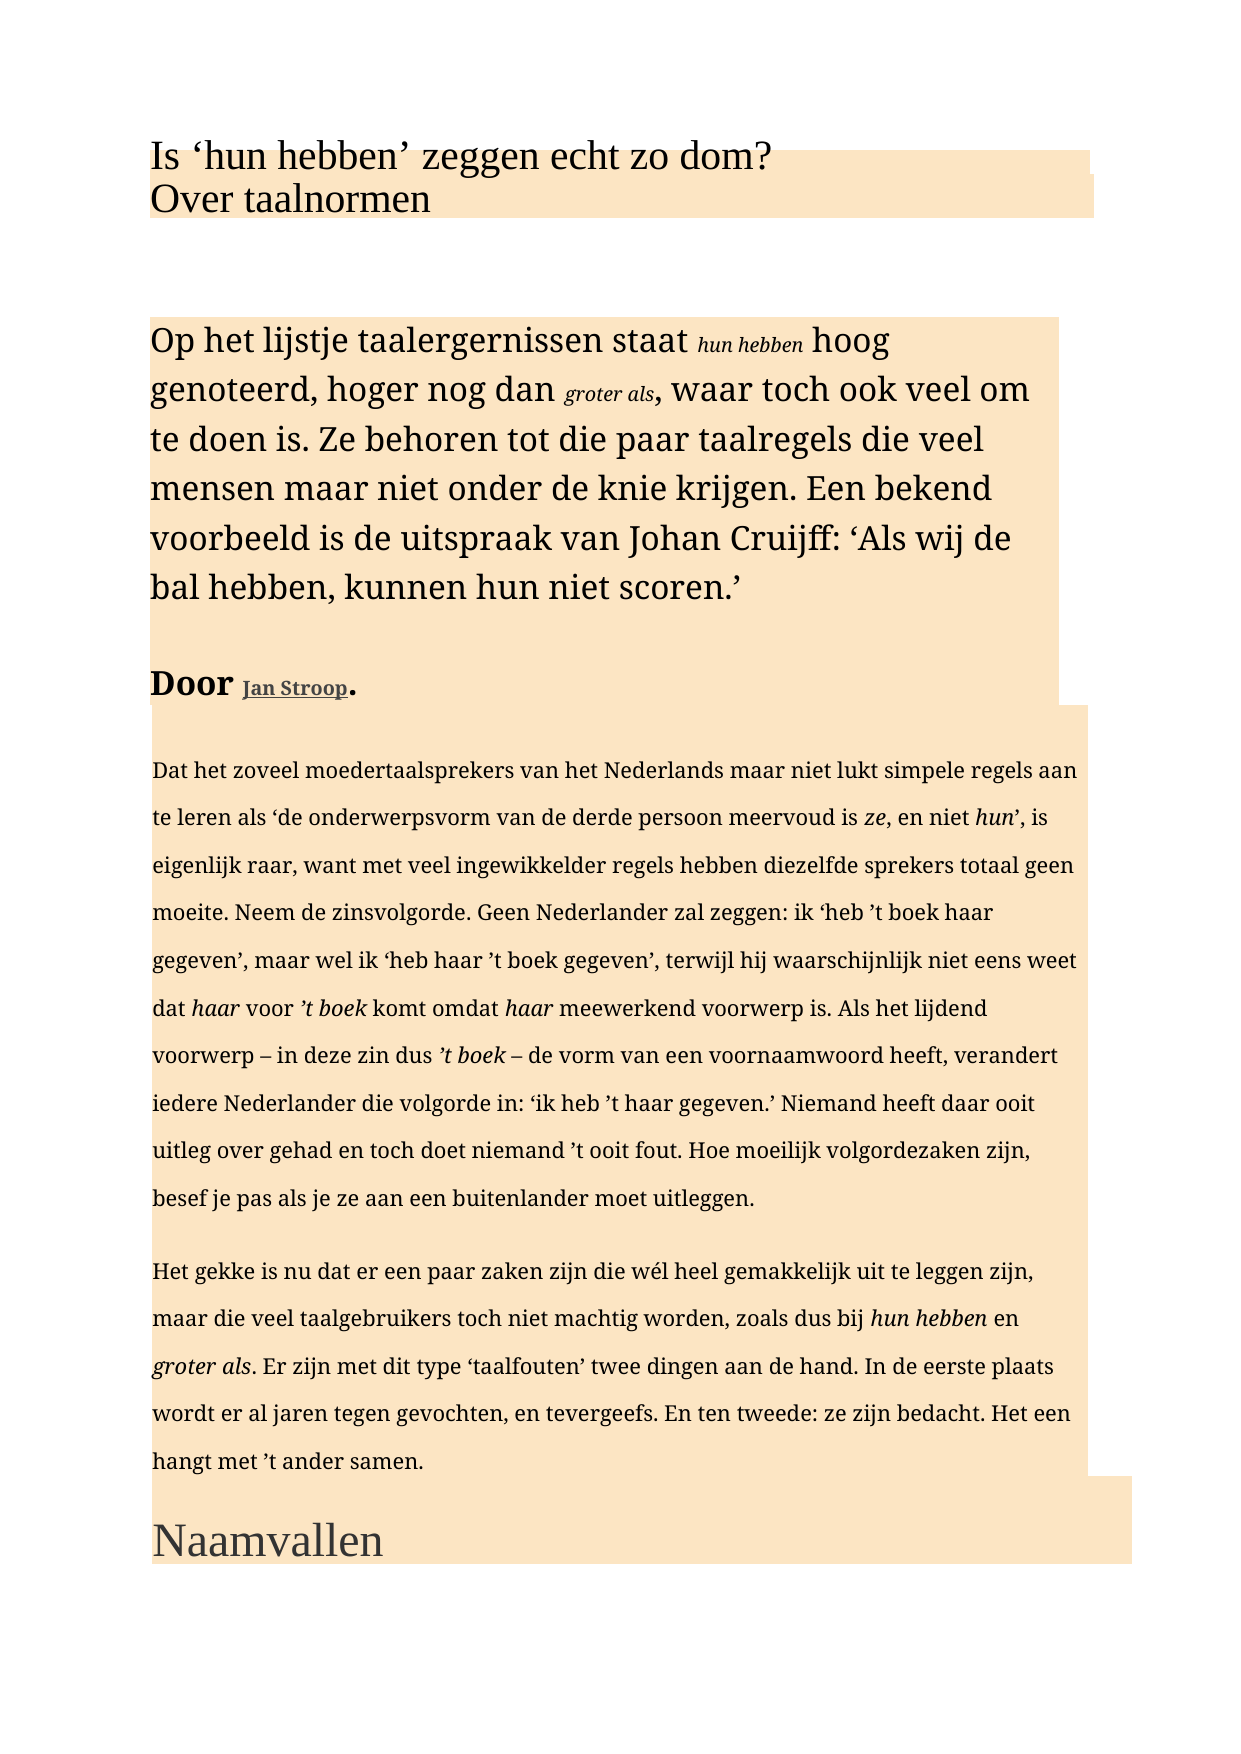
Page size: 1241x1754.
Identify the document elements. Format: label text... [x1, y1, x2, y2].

text Door Jan Stroop. [150, 659, 1059, 705]
subtitle Is ‘hun hebben’ zeggen echt zo dom? [150, 150, 463, 174]
text Op het lijstje taalergernissen staat hun hebben hoog genoteerd, hoger nog dan groter als, waar toch ook veel om te doen is. Ze behoren tot die paar taalregels die veel mensen maar niet onder de knie krijgen. Een bekend voorbeeld is de uitspraak van Johan Cruijff: ‘Als wij de bal hebben, kunnen hun niet scoren.’ [150, 317, 1059, 609]
text Het gekke is nu dat er een paar zaken zijn die wél heel gemakkelijk uit te leggen zijn, maar die veel taalgebruikers toch niet machtig worden, zoals dus bij hun hebben en groter als. Er zijn met dit type ‘taalfouten’ twee dingen aan de hand. In de eerste plaats wordt er al jaren tegen gevochten, en tevergeefs. En ten tweede: ze zijn bedacht. Het een hangt met ’t ander samen. [152, 1256, 1088, 1476]
text Dat het zoveel moedertaalsprekers van het Nederlands maar niet lukt simpele regels aan te leren als ‘de onderwerpsvorm van de derde persoon meervoud is ze, en niet hun’, is eigenlijk raar, want met veel ingewikkelder regels hebben diezelfde sprekers totaal geen moeite. Neem de zinsvolgorde. Geen Nederlander zal zeggen: ik ‘heb ’t boek haar gegeven’, maar wel ik ‘heb haar ’t boek gegeven’, terwijl hij waarschijnlijk niet eens weet dat haar voor ’t boek komt omdat haar meewerkend voorwerp is. Als het lijdend voorwerp – in deze zin dus ’t boek – de vorm van een voornaamwoord heeft, verandert iedere Nederlander die volgorde in: ‘ik heb ’t haar gegeven.’ Niemand heeft daar ooit uitleg over gehad en toch doet niemand ’t ooit fout. Hoe moeilijk volgordezaken zijn, besef je pas als je ze aan een buitenlander moet uitleggen. [152, 754, 1088, 1213]
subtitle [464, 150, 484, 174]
subtitle Over taalnormen [150, 193, 1094, 218]
subtitle Is ‘hun hebben’ zeggen echt zo dom? [485, 150, 1090, 174]
subtitle Naamvallen [152, 1525, 1132, 1564]
